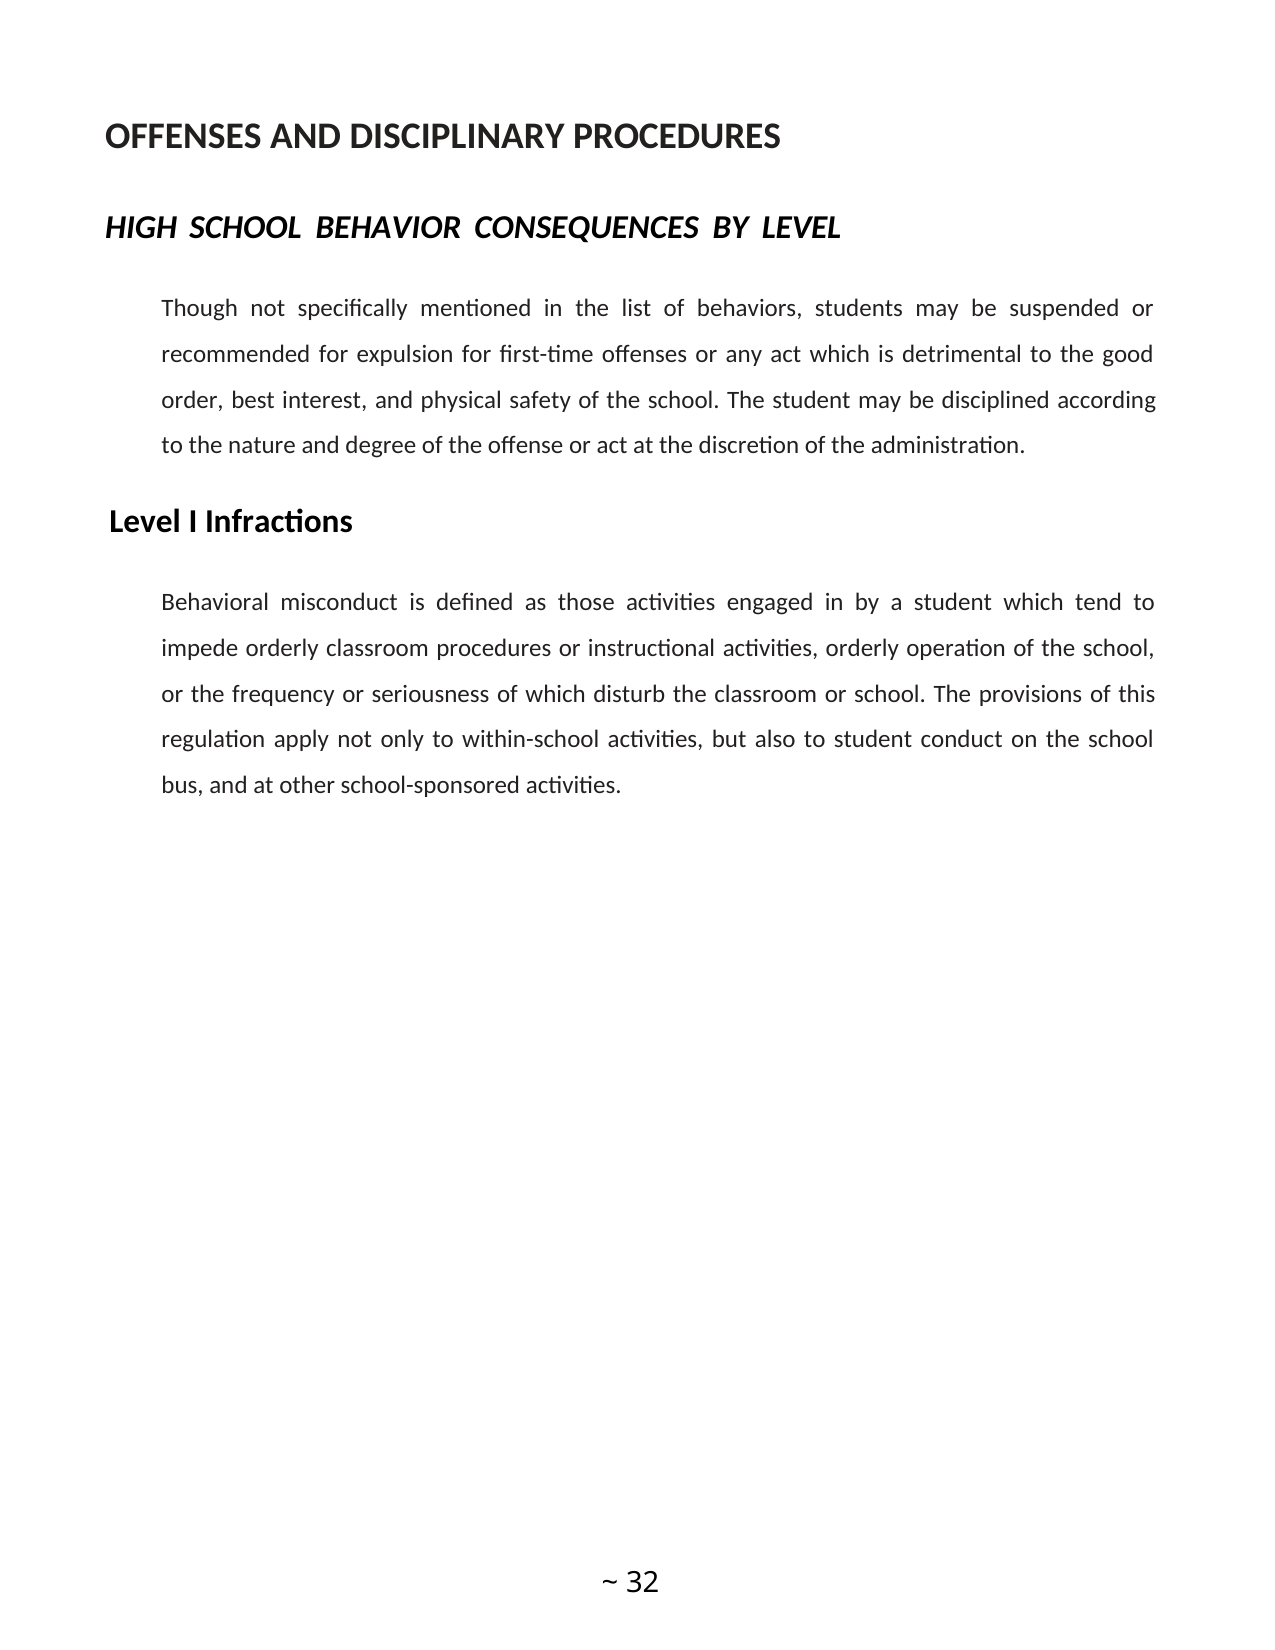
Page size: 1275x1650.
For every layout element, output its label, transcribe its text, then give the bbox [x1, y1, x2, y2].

text Though not specifically mentioned in the list of behaviors, students may be suspended or recommended for expulsion for first-time offenses or any act which is detrimental to the good order, best interest, and physical safety of the school. The student may be disciplined according to the nature and degree of the offense or act at the discretion of the administration. [161, 292, 1156, 460]
subtitle HIGH SCHOOL BEHAVIOR CONSEQUENCES BY LEVEL [105, 206, 1192, 247]
subtitle Level I Infractions [109, 500, 1192, 541]
subtitle OFFENSES AND DISCIPLINARY PROCEDURES [105, 112, 1192, 158]
text Behavioral misconduct is defined as those activities engaged in by a student which tend to impede orderly classroom procedures or instructional activities, orderly operation of the school, or the frequency or seriousness of which disturb the classroom or school. The provisions of this regulation apply not only to within-school activities, but also to student conduct on the school bus, and at other school-sponsored activities. [161, 586, 1156, 800]
